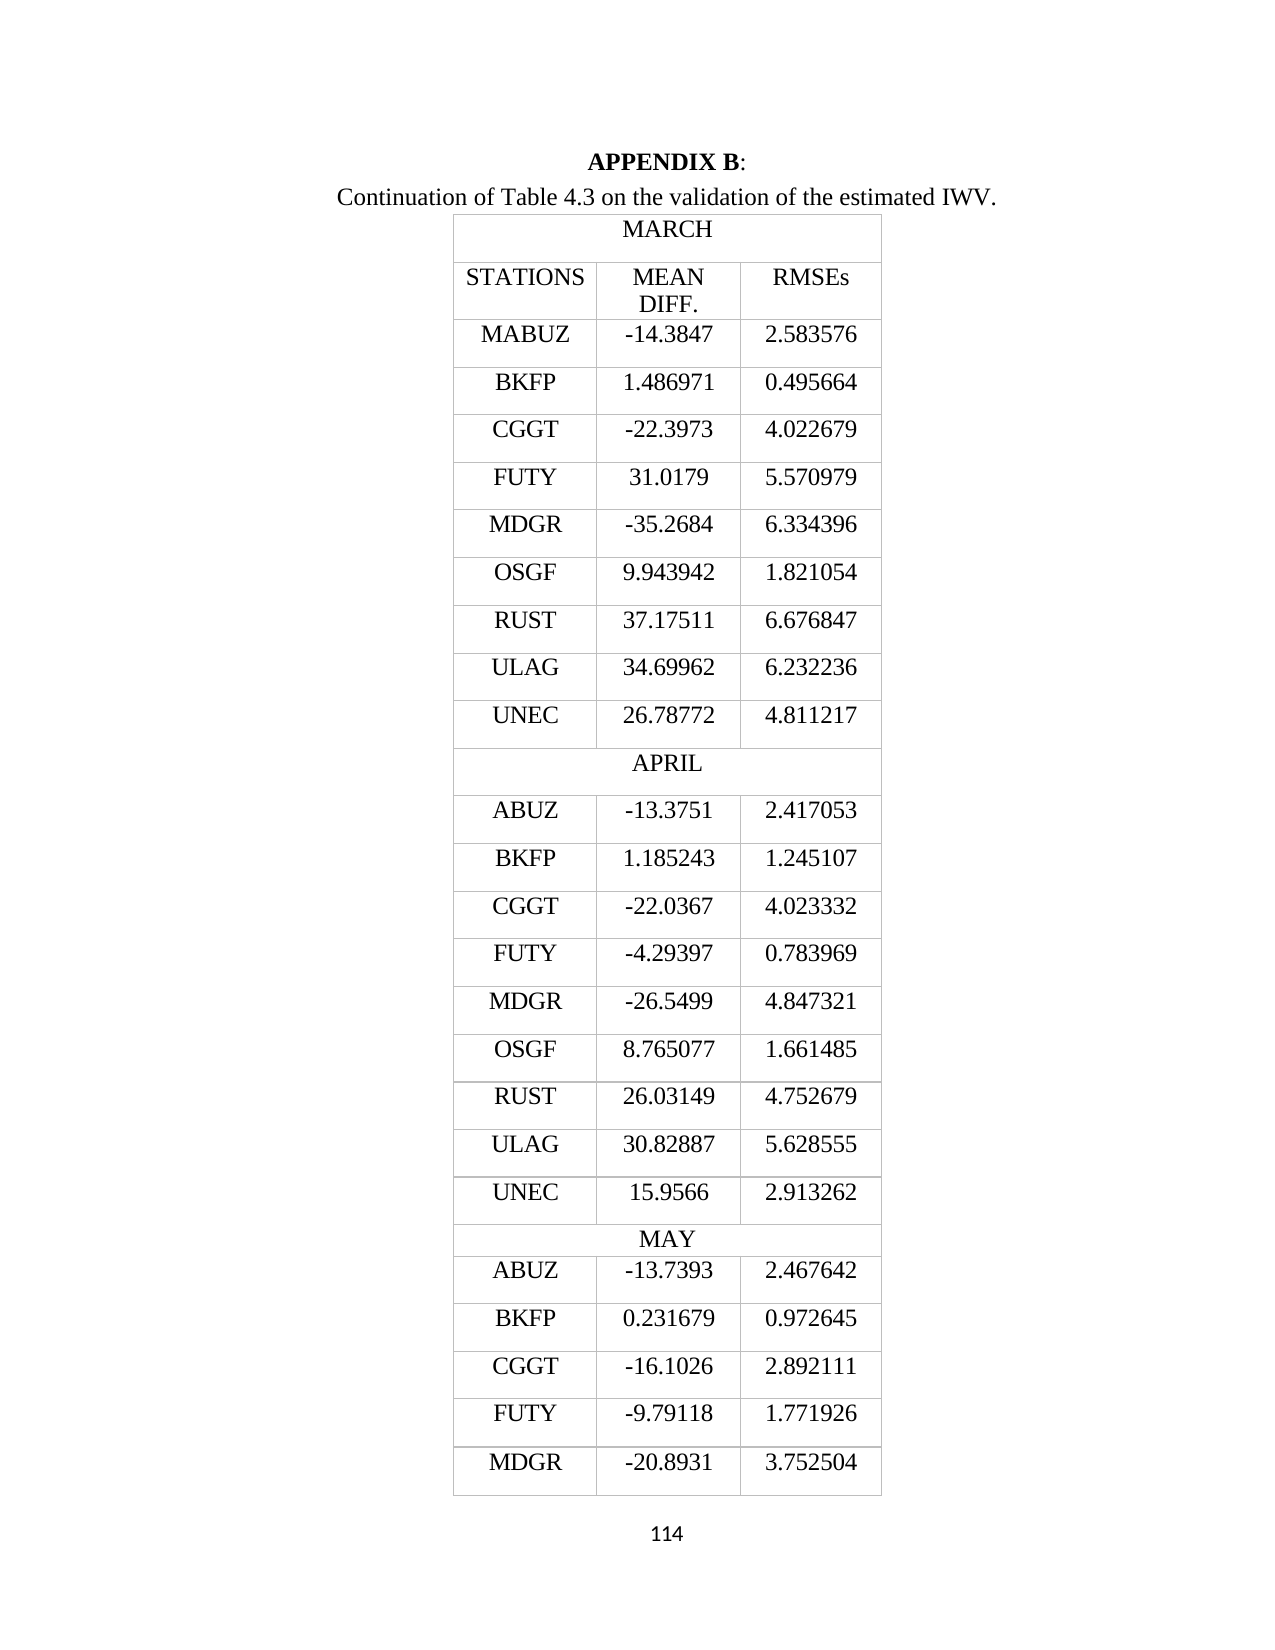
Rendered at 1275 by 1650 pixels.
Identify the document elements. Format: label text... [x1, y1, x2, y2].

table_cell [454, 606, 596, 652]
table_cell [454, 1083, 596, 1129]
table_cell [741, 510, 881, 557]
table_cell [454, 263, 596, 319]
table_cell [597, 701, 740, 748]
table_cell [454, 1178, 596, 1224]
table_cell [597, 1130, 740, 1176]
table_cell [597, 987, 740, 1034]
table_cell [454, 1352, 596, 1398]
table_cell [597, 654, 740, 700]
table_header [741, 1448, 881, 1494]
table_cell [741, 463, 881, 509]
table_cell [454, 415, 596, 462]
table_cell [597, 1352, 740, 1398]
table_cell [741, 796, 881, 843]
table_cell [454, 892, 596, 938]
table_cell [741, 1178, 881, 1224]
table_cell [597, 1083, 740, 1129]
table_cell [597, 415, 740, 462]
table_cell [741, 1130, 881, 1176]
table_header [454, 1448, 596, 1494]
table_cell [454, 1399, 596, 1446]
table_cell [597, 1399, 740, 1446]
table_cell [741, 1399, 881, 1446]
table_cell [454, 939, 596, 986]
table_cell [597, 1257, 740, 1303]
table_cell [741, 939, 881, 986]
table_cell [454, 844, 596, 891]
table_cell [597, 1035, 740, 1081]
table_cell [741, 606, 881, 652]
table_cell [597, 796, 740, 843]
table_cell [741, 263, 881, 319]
subtitle APPENDIX B: [238, 147, 1096, 176]
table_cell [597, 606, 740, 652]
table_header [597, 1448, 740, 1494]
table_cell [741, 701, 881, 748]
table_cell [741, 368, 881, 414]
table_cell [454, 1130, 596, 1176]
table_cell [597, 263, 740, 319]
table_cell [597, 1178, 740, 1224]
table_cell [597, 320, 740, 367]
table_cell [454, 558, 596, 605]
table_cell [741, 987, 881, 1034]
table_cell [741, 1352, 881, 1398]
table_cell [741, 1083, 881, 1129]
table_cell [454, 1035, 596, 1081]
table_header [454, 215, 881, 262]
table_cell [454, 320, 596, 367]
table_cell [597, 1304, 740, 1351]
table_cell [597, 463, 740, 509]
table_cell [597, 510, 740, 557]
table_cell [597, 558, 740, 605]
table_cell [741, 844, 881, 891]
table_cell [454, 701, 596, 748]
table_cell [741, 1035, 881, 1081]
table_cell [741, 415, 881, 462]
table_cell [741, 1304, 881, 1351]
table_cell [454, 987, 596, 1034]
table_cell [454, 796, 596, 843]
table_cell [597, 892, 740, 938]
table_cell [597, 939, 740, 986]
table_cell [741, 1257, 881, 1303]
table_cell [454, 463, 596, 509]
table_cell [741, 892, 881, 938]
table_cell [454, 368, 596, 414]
text Continuation of Table 4.3 on the validation of the estimated IWV. [238, 182, 1095, 211]
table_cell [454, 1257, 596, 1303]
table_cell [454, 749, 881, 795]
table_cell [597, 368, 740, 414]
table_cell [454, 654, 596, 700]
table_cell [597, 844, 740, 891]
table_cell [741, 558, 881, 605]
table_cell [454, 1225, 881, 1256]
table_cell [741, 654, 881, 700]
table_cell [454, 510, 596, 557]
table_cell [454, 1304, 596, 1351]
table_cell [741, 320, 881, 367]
